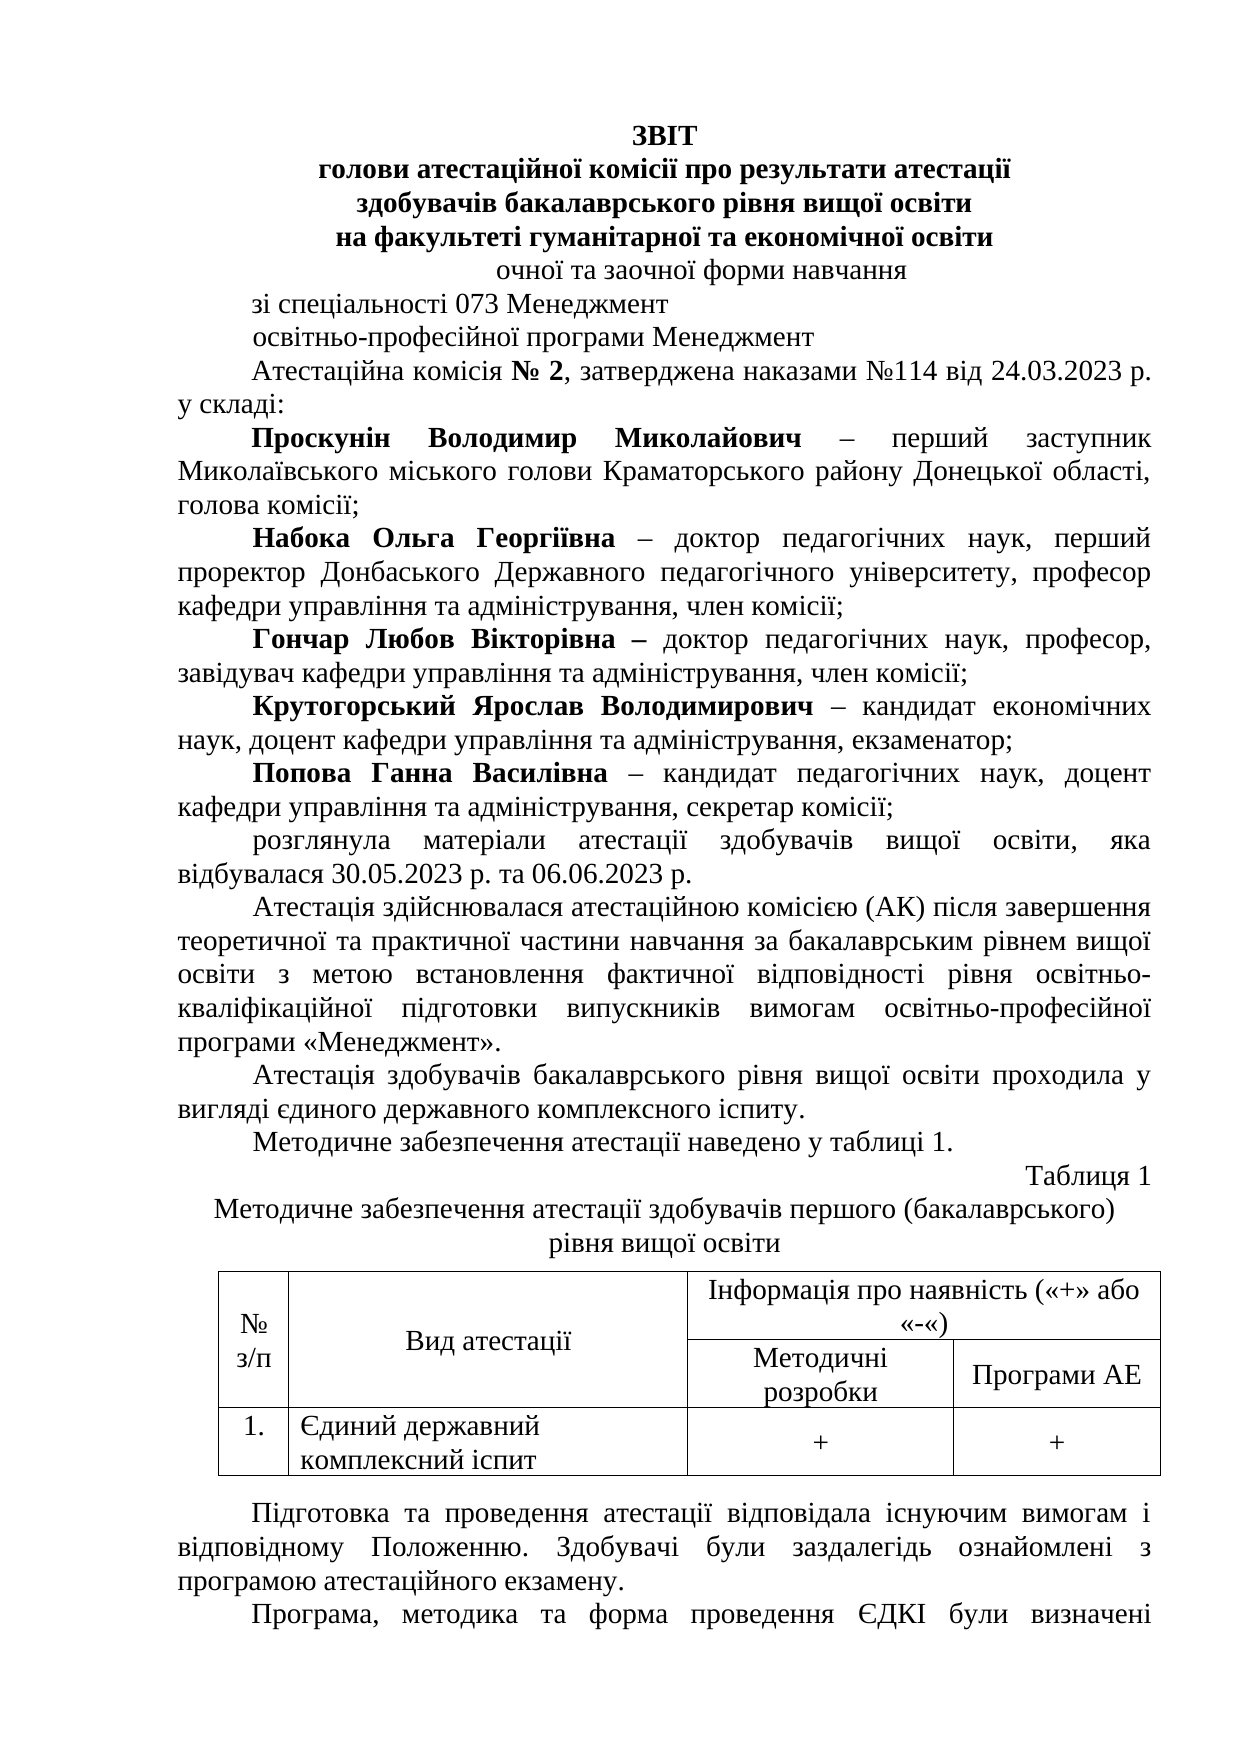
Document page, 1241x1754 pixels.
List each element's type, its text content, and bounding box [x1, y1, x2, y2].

table_header Інформація про наявність («+» або «-«) [688, 1272, 1160, 1339]
table_cell + [688, 1408, 953, 1475]
text Підготовка та проведення атестації відповідала існуючим вимогам і відповідному Положенню. Здобувачі були заздалегідь ознайомлені з програмою атестаційного екзамену. [177, 1496, 1152, 1596]
table_header Вид атестації [289, 1272, 687, 1407]
table_cell 1. [219, 1408, 288, 1475]
text голови атестаційної комісії про результати атестації [177, 152, 1152, 185]
text Методичне забезпечення атестації здобувачів першого (бакалаврського) рівня вищої освіти [177, 1191, 1152, 1258]
text розглянула матеріали атестації здобувачів вищої освіти, яка відбувалася 30.05.2023 р. та 06.06.2023 р. [177, 822, 1152, 889]
text Попова Ганна Василівна – кандидат педагогічних наук, доцент кафедри управління та адміністрування, секретар комісії; [177, 755, 1152, 822]
text здобувачів бакалаврського рівня вищої освіти [177, 185, 1152, 219]
table_cell Єдиний державний комплексний іспит [289, 1408, 687, 1475]
text Крутогорський Ярослав Володимирович – кандидат економічних наук, доцент кафедри управління та адміністрування, екзаменатор; [177, 688, 1152, 755]
text на факультеті гуманітарної та економічної освіти [177, 219, 1152, 252]
text Набока Ольга Георгіївна – доктор педагогічних наук, перший проректор Донбаського Державного педагогічного університету, професор кафедри управління та адміністрування, член комісії; [177, 521, 1152, 621]
text Методичне забезпечення атестації наведено у таблиці 1. [177, 1124, 1152, 1158]
text очної та заочної форми навчання [177, 252, 1152, 286]
text Проскунін Володимир Миколайович – перший заступник Миколаївського міського голови Краматорського району Донецької області, голова комісії; [177, 420, 1152, 521]
text зі спеціальності 073 Менеджмент [177, 286, 1152, 319]
text освітньо-професійної програми Менеджмент [177, 319, 1152, 353]
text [177, 1596, 1152, 1630]
text Атестація здобувачів бакалаврського рівня вищої освіти проходила у вигляді єдиного державного комплексного іспиту. [177, 1057, 1152, 1124]
table_header № з/п [219, 1272, 288, 1407]
text Атестація здійснювалася атестаційною комісією (АК) після завершення теоретичної та практичної частини навчання за бакалаврським рівнем вищої освіти з метою встановлення фактичної відповідності рівня освітньо-кваліфікаційної підготовки випускників вимогам освітньо-професійної програми «Менеджмент». [177, 889, 1152, 1057]
table_cell Методичні розробки [688, 1340, 953, 1407]
table_cell Програми АЕ [954, 1340, 1160, 1407]
table_cell + [954, 1408, 1160, 1475]
text Звіт [177, 118, 1152, 152]
text Гончар Любов Вікторівна – доктор педагогічних наук, професор, завідувач кафедри управління та адміністрування, член комісії; [177, 621, 1152, 688]
text Атестаційна комісія № 2, затверджена наказами №114 від 24.03.2023 р. у складі: [177, 353, 1152, 420]
text Таблиця 1 [177, 1158, 1152, 1191]
